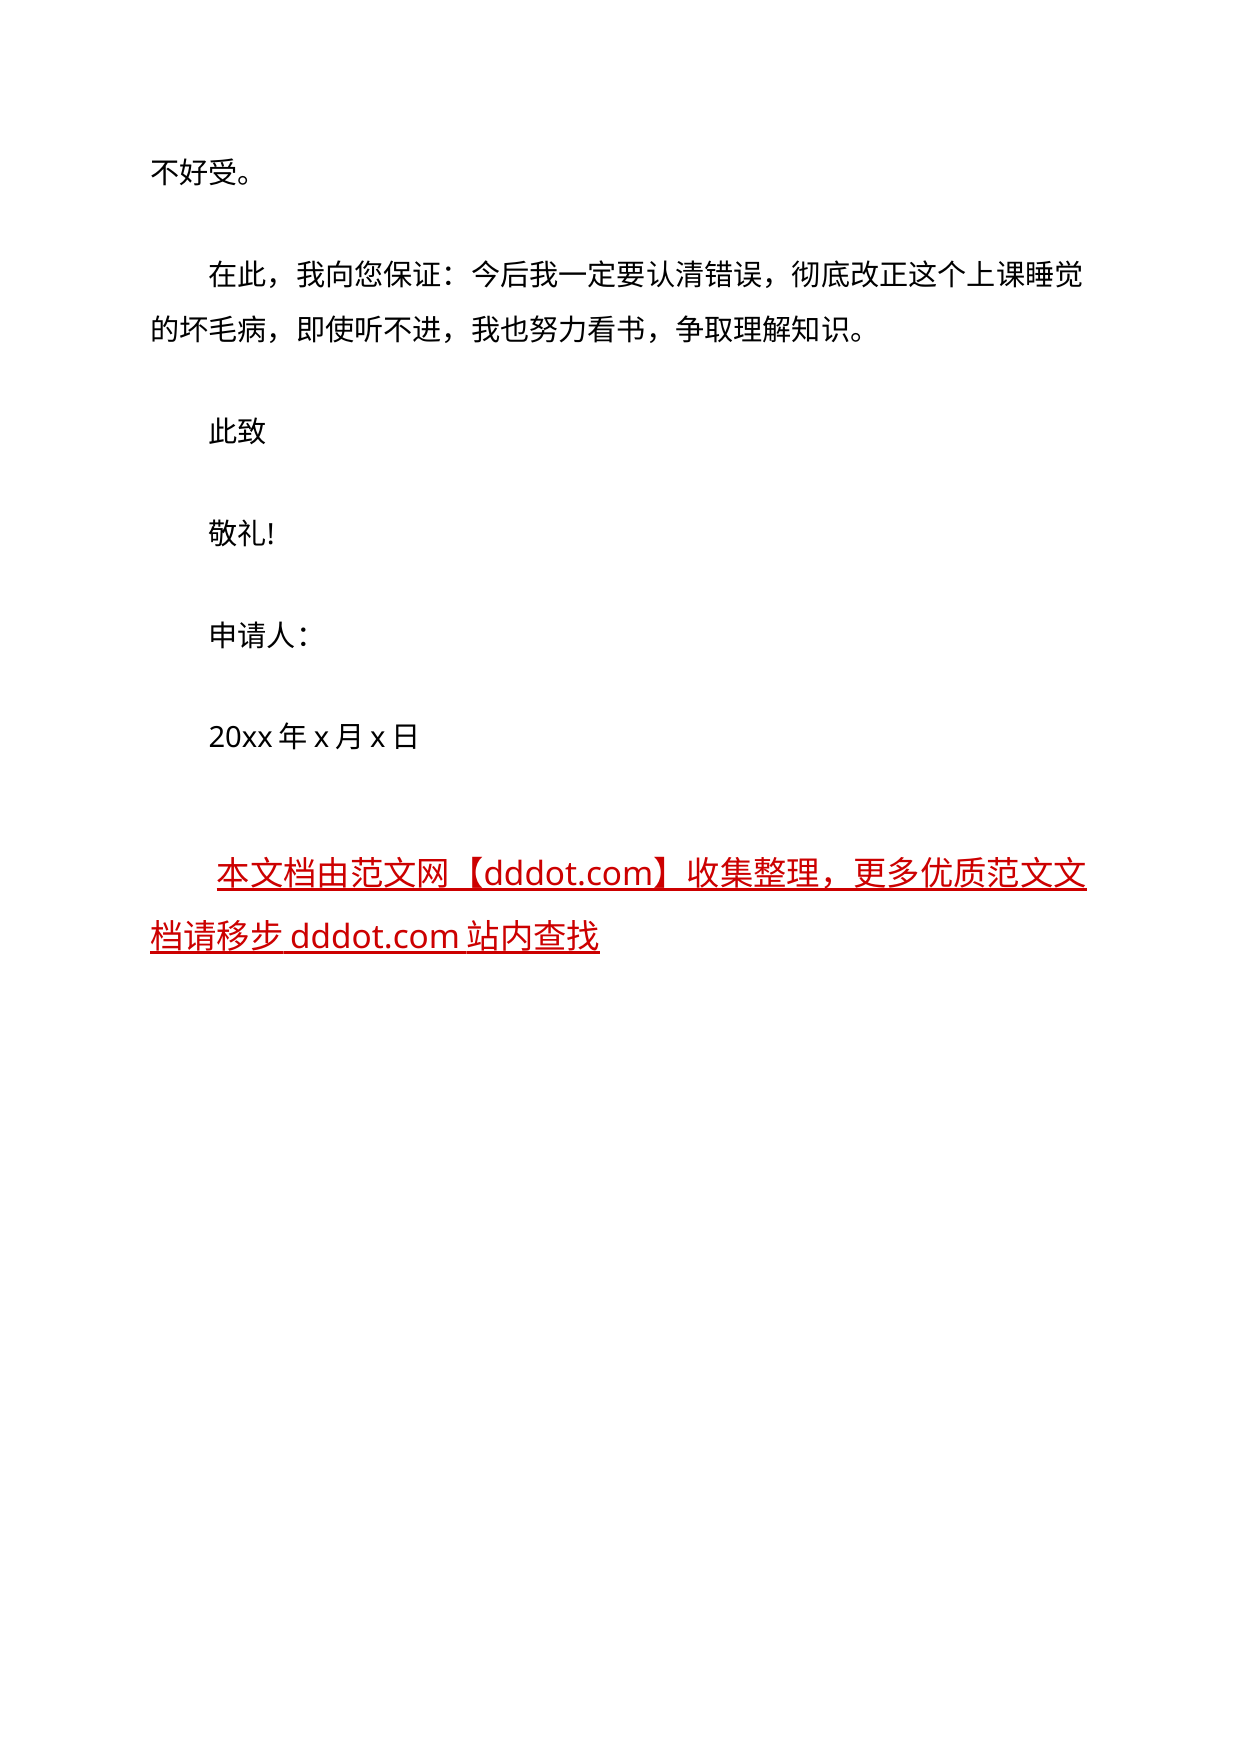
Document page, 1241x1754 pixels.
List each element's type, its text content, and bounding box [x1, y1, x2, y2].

text 20xx年x月x日 [150, 714, 1090, 756]
text 敬礼! [150, 510, 1090, 553]
text 申请人： [150, 612, 1090, 654]
text 在此，我向您保证：今后我一定要认清错误，彻底改正这个上课睡觉的坏毛病，即使听不进，我也努力看书，争取理解知识。 [150, 252, 1090, 349]
text 此致 [150, 408, 1090, 451]
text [150, 150, 1090, 192]
text 本文档由范文网【dddot.com】收集整理，更多优质范文文档请移步dddot.com站内查找 [150, 847, 1090, 958]
